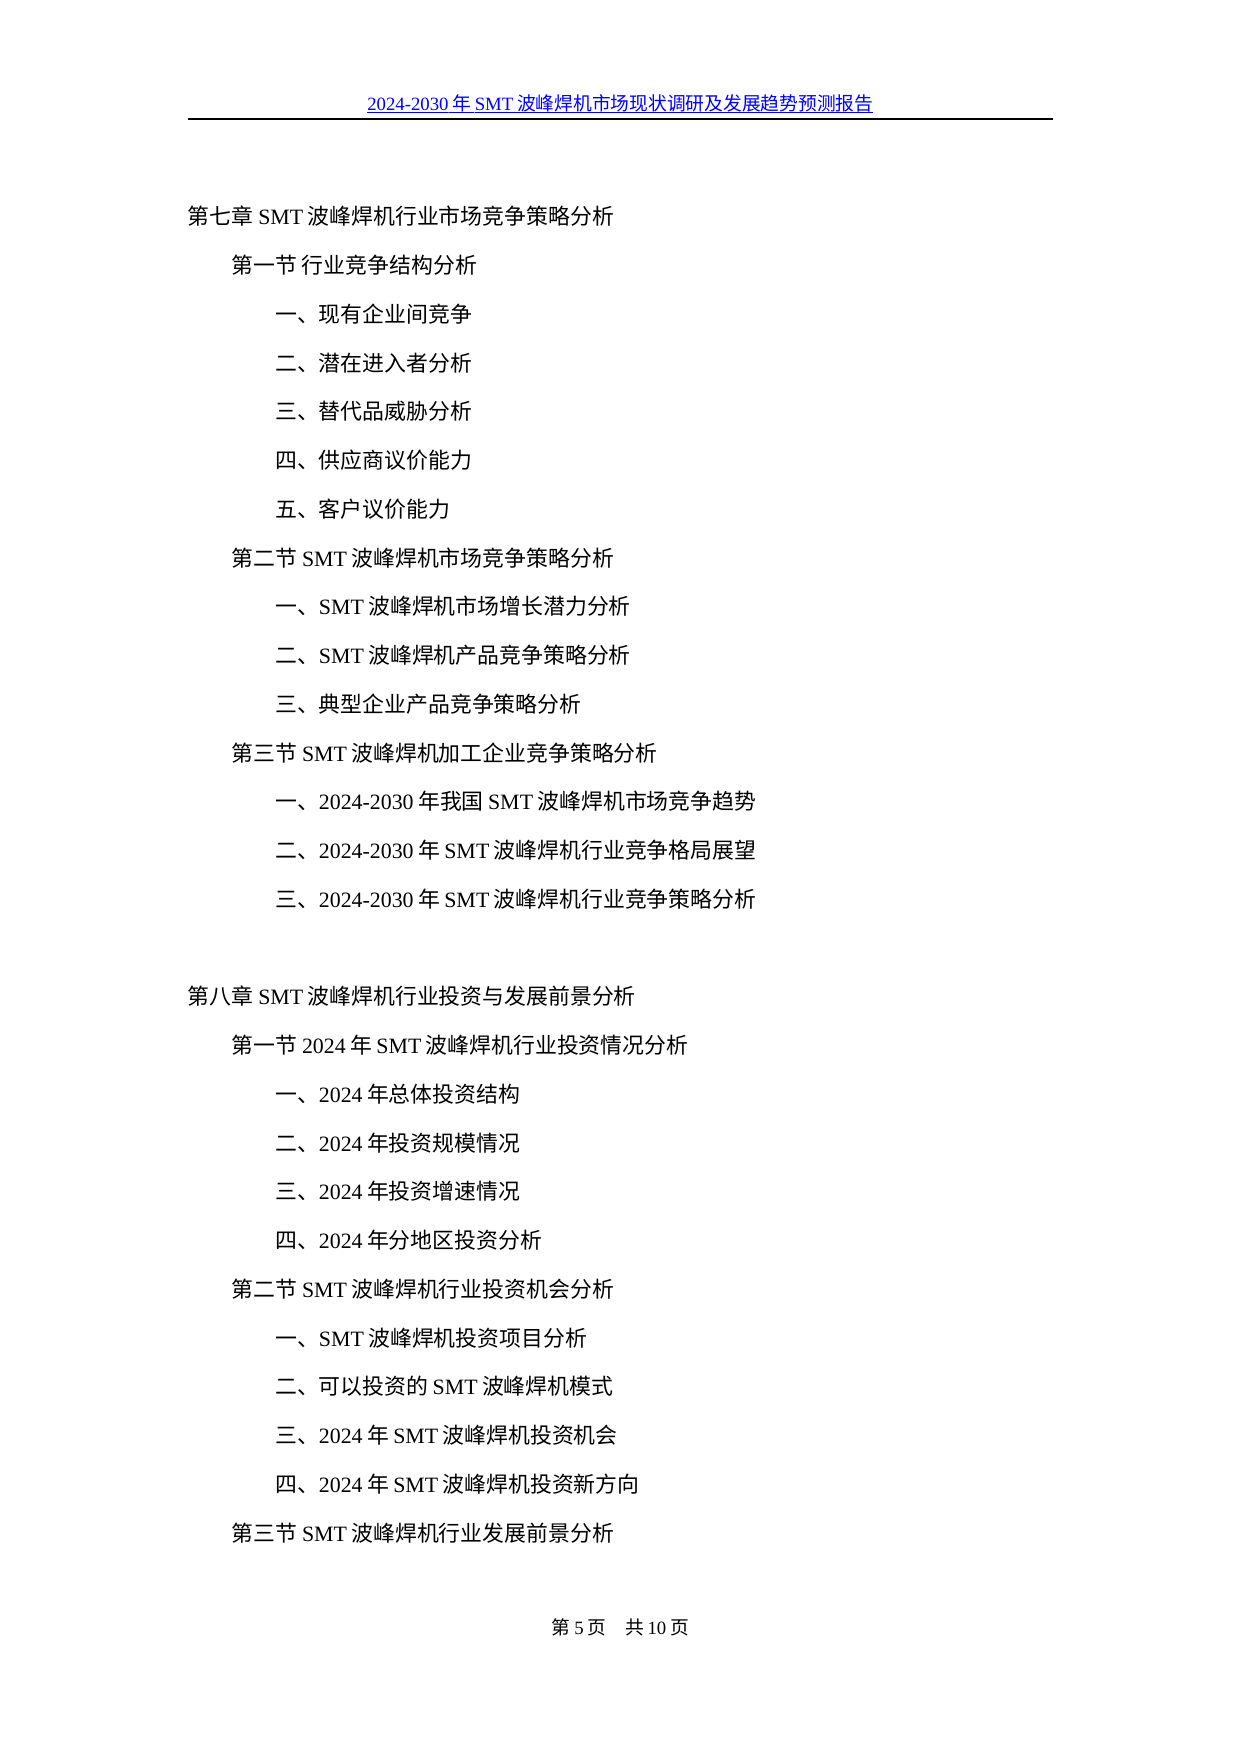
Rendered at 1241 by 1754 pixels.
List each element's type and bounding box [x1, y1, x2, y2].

text [187, 150, 1053, 1548]
